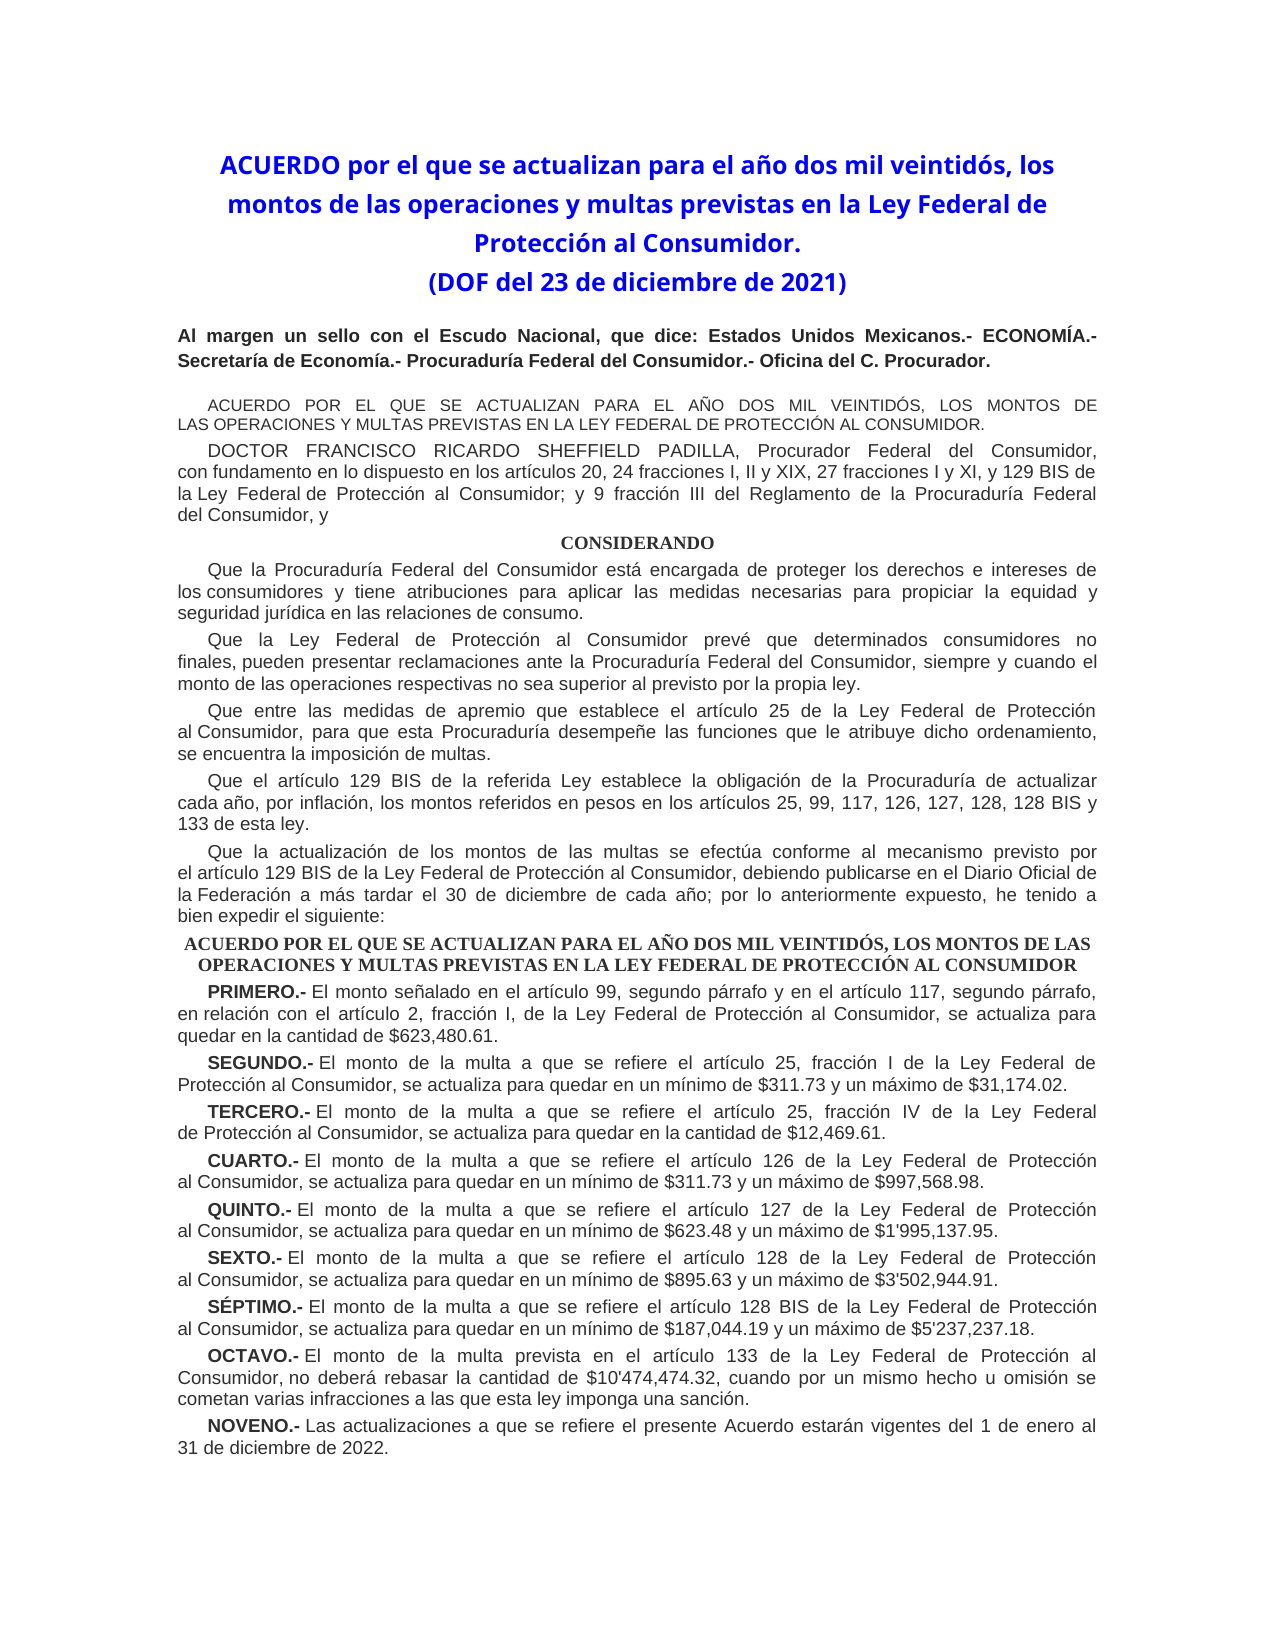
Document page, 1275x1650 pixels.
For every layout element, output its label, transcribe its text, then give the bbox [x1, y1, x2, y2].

text DOCTOR FRANCISCO RICARDO SHEFFIELD PADILLA, Procurador Federal del Consumidor, con fundamento en lo dispuesto en los artículos 20, 24 fracciones I, II y XIX, 27 fracciones I y XI, y 129 BIS de la Ley Federal de Protección al Consumidor; y 9 fracción III del Reglamento de la Procuraduría Federal del Consumidor, y [177, 439, 1098, 526]
text NOVENO.- Las actualizaciones a que se refiere el presente Acuerdo estarán vigentes del 1 de enero al 31 de diciembre de 2022. [177, 1415, 1098, 1458]
text PRIMERO.- El monto señalado en el artículo 99, segundo párrafo y en el artículo 117, segundo párrafo, en relación con el artículo 2, fracción I, de la Ley Federal de Protección al Consumidor, se actualiza para quedar en la cantidad de $623,480.61. [177, 981, 1098, 1046]
text Que entre las medidas de apremio que establece el artículo 25 de la Ley Federal de Protección al Consumidor, para que esta Procuraduría desempeñe las funciones que le atribuye dicho ordenamiento, se encuentra la imposición de multas. [177, 700, 1098, 764]
text SÉPTIMO.- El monto de la multa a que se refiere el artículo 128 BIS de la Ley Federal de Protección al Consumidor, se actualiza para quedar en un mínimo de $187,044.19 y un máximo de $5'237,237.18. [177, 1296, 1098, 1339]
text Que el artículo 129 BIS de la referida Ley establece la obligación de la Procuraduría de actualizar cada año, por inflación, los montos referidos en pesos en los artículos 25, 99, 117, 126, 127, 128, 128 BIS y 133 de esta ley. [177, 770, 1098, 835]
text ACUERDO por el que se actualizan para el año dos mil veintidós, los montos de las operaciones y multas previstas en la Ley Federal de Protección al Consumidor. (DOF del 23 de diciembre de 2021) [177, 148, 1098, 299]
text Al margen un sello con el Escudo Nacional, que dice: Estados Unidos Mexicanos.- ECONOMÍA.- Secretaría de Economía.- Procuraduría Federal del Consumidor.- Oficina del C. Procurador. [177, 325, 1098, 371]
text CUARTO.- El monto de la multa a que se refiere el artículo 126 de la Ley Federal de Protección al Consumidor, se actualiza para quedar en un mínimo de $311.73 y un máximo de $997,568.98. [177, 1149, 1098, 1193]
text Que la actualización de los montos de las multas se efectúa conforme al mecanismo previsto por el artículo 129 BIS de la Ley Federal de Protección al Consumidor, debiendo publicarse en el Diario Oficial de la Federación a más tardar el 30 de diciembre de cada año; por lo anteriormente expuesto, he tenido a bien expedir el siguiente: [177, 841, 1098, 927]
text ACUERDO POR EL QUE SE ACTUALIZAN PARA EL AÑO DOS MIL VEINTIDÓS, LOS MONTOS DE LAS OPERACIONES Y MULTAS PREVISTAS EN LA LEY FEDERAL DE PROTECCIÓN AL CONSUMIDOR. [177, 396, 1098, 434]
text TERCERO.- El monto de la multa a que se refiere el artículo 25, fracción IV de la Ley Federal de Protección al Consumidor, se actualiza para quedar en la cantidad de $12,469.61. [177, 1101, 1098, 1144]
text Que la Procuraduría Federal del Consumidor está encargada de proteger los derechos e intereses de los consumidores y tiene atribuciones para aplicar las medidas necesarias para propiciar la equidad y seguridad jurídica en las relaciones de consumo. [177, 559, 1098, 623]
text SEGUNDO.- El monto de la multa a que se refiere el artículo 25, fracción I de la Ley Federal de Protección al Consumidor, se actualiza para quedar en un mínimo de $311.73 y un máximo de $31,174.02. [177, 1052, 1098, 1095]
text SEXTO.- El monto de la multa a que se refiere el artículo 128 de la Ley Federal de Protección al Consumidor, se actualiza para quedar en un mínimo de $895.63 y un máximo de $3'502,944.91. [177, 1247, 1098, 1290]
text CONSIDERANDO [177, 532, 1098, 553]
text OCTAVO.- El monto de la multa prevista en el artículo 133 de la Ley Federal de Protección al Consumidor, no deberá rebasar la cantidad de $10'474,474.32, cuando por un mismo hecho u omisión se cometan varias infracciones a las que esta ley imponga una sanción. [177, 1345, 1098, 1409]
text Que la Ley Federal de Protección al Consumidor prevé que determinados consumidores no finales, pueden presentar reclamaciones ante la Procuraduría Federal del Consumidor, siempre y cuando el monto de las operaciones respectivas no sea superior al previsto por la propia ley. [177, 629, 1098, 694]
text QUINTO.- El monto de la multa a que se refiere el artículo 127 de la Ley Federal de Protección al Consumidor, se actualiza para quedar en un mínimo de $623.48 y un máximo de $1'995,137.95. [177, 1198, 1098, 1241]
text ACUERDO POR EL QUE SE ACTUALIZAN PARA EL AÑO DOS MIL VEINTIDÓS, LOS MONTOS DE LAS OPERACIONES Y MULTAS PREVISTAS EN LA LEY FEDERAL DE PROTECCIÓN AL CONSUMIDOR [177, 932, 1098, 976]
